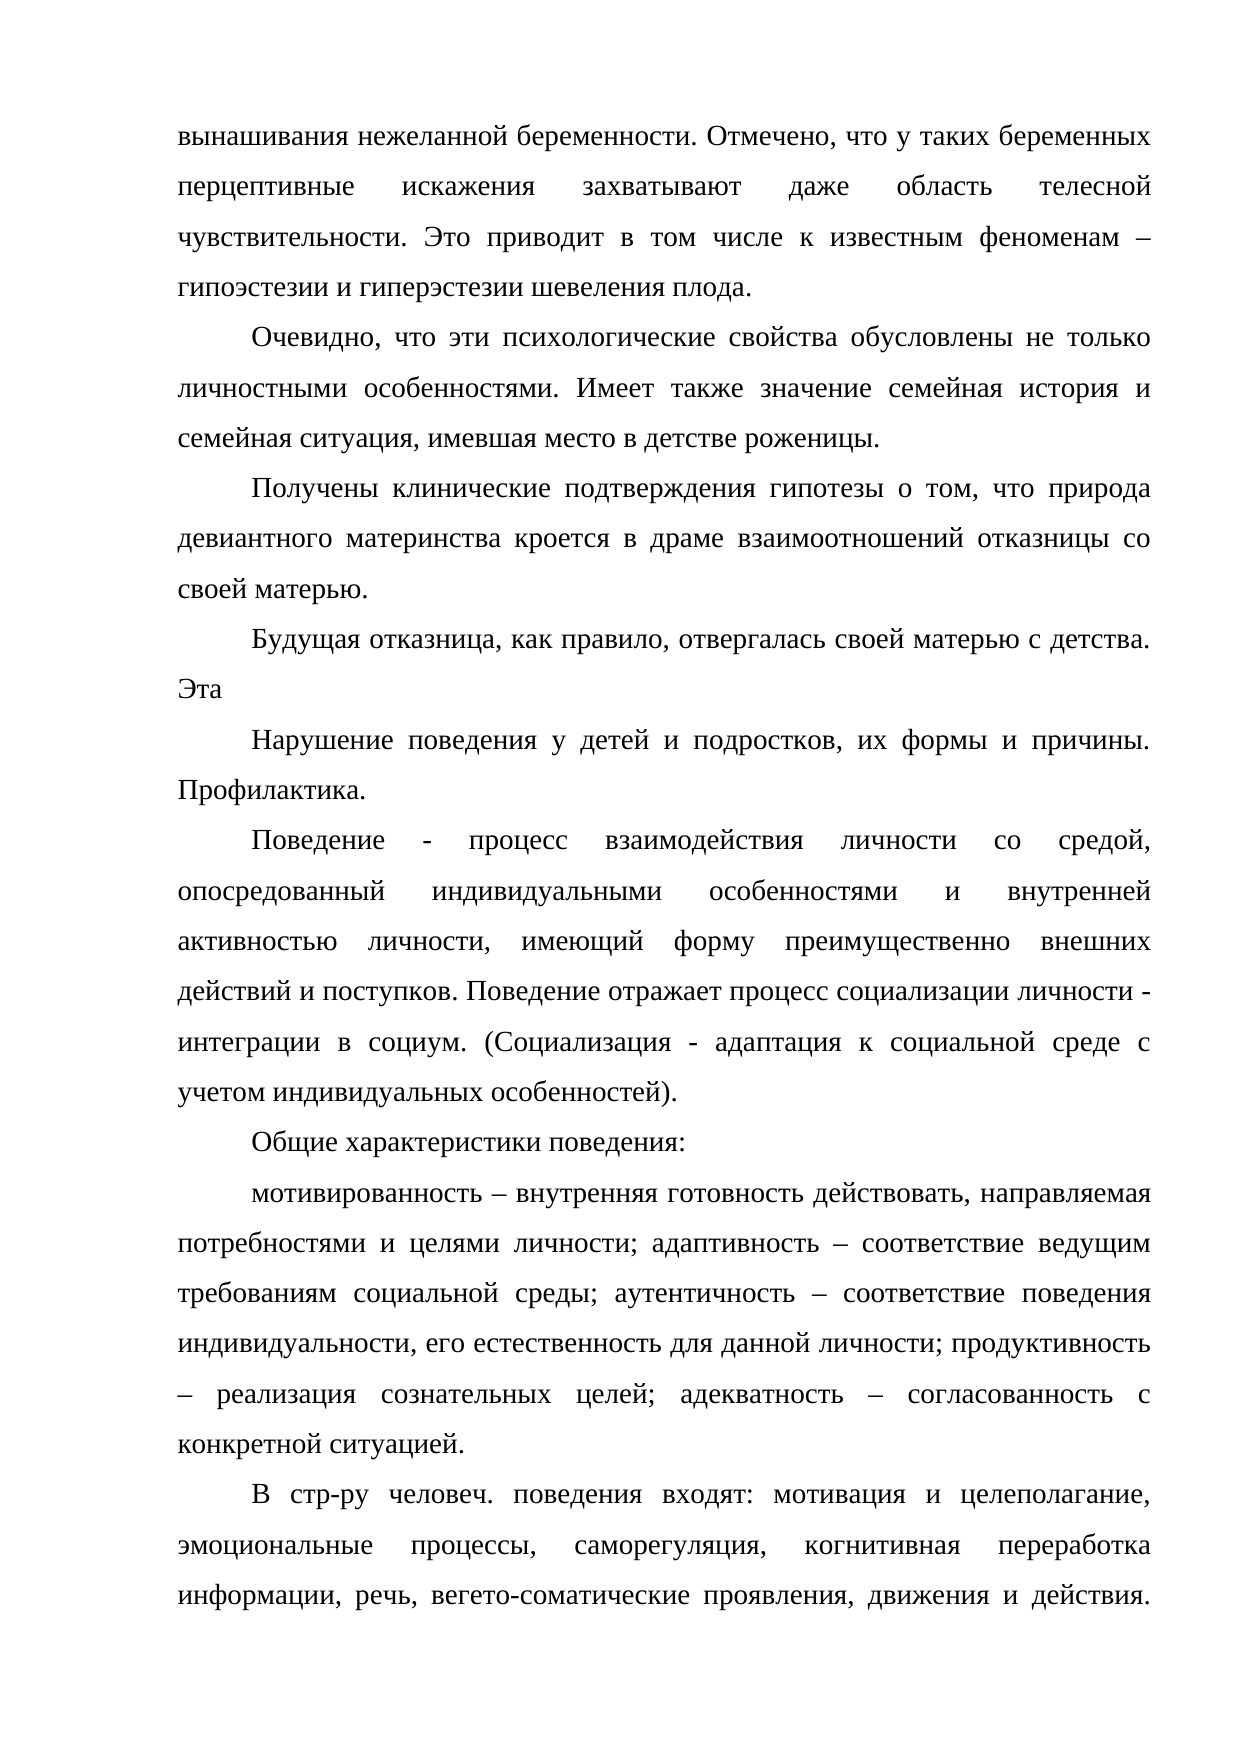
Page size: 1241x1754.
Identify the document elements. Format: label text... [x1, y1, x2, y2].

text Будущая отказница, как правило, отвергалась своей матерью с детства. Эта [177, 621, 1152, 705]
text Очевидно, что эти психологические свойства обусловлены не только личностными особенностями. Имеет также значение семейная история и семейная ситуация, имевшая место в детстве роженицы. [177, 319, 1152, 453]
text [177, 1477, 1152, 1611]
text мотивированность – внутренняя готовность действовать, направляемая потребностями и целями личности; адаптивность – соответствие ведущим требованиям социальной среды; аутентичность – соответствие поведения индивидуальности, его естественность для данной личности; продуктивность – реализация сознательных целей; адекватность – согласованность с конкретной ситуацией. [177, 1175, 1152, 1460]
text Получены клинические подтверждения гипотезы о том, что природа девиантного материнства кроется в драме взаимоотношений отказницы со своей матерью. [177, 470, 1152, 604]
text Нарушение поведения у детей и подростков, их формы и причины. Профилактика. [177, 722, 1152, 806]
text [177, 118, 1152, 303]
text Общие характеристики поведения: [177, 1124, 1152, 1158]
text Поведение - процесс взаимодействия личности со средой, опосредованный индивидуальными особенностями и внутренней активностью личности, имеющий форму преимущественно внешних действий и поступков. Поведение отражает процесс социализации личности - интеграции в социум. (Социализация - адаптация к социальной среде с учетом индивидуальных особенностей). [177, 822, 1152, 1108]
